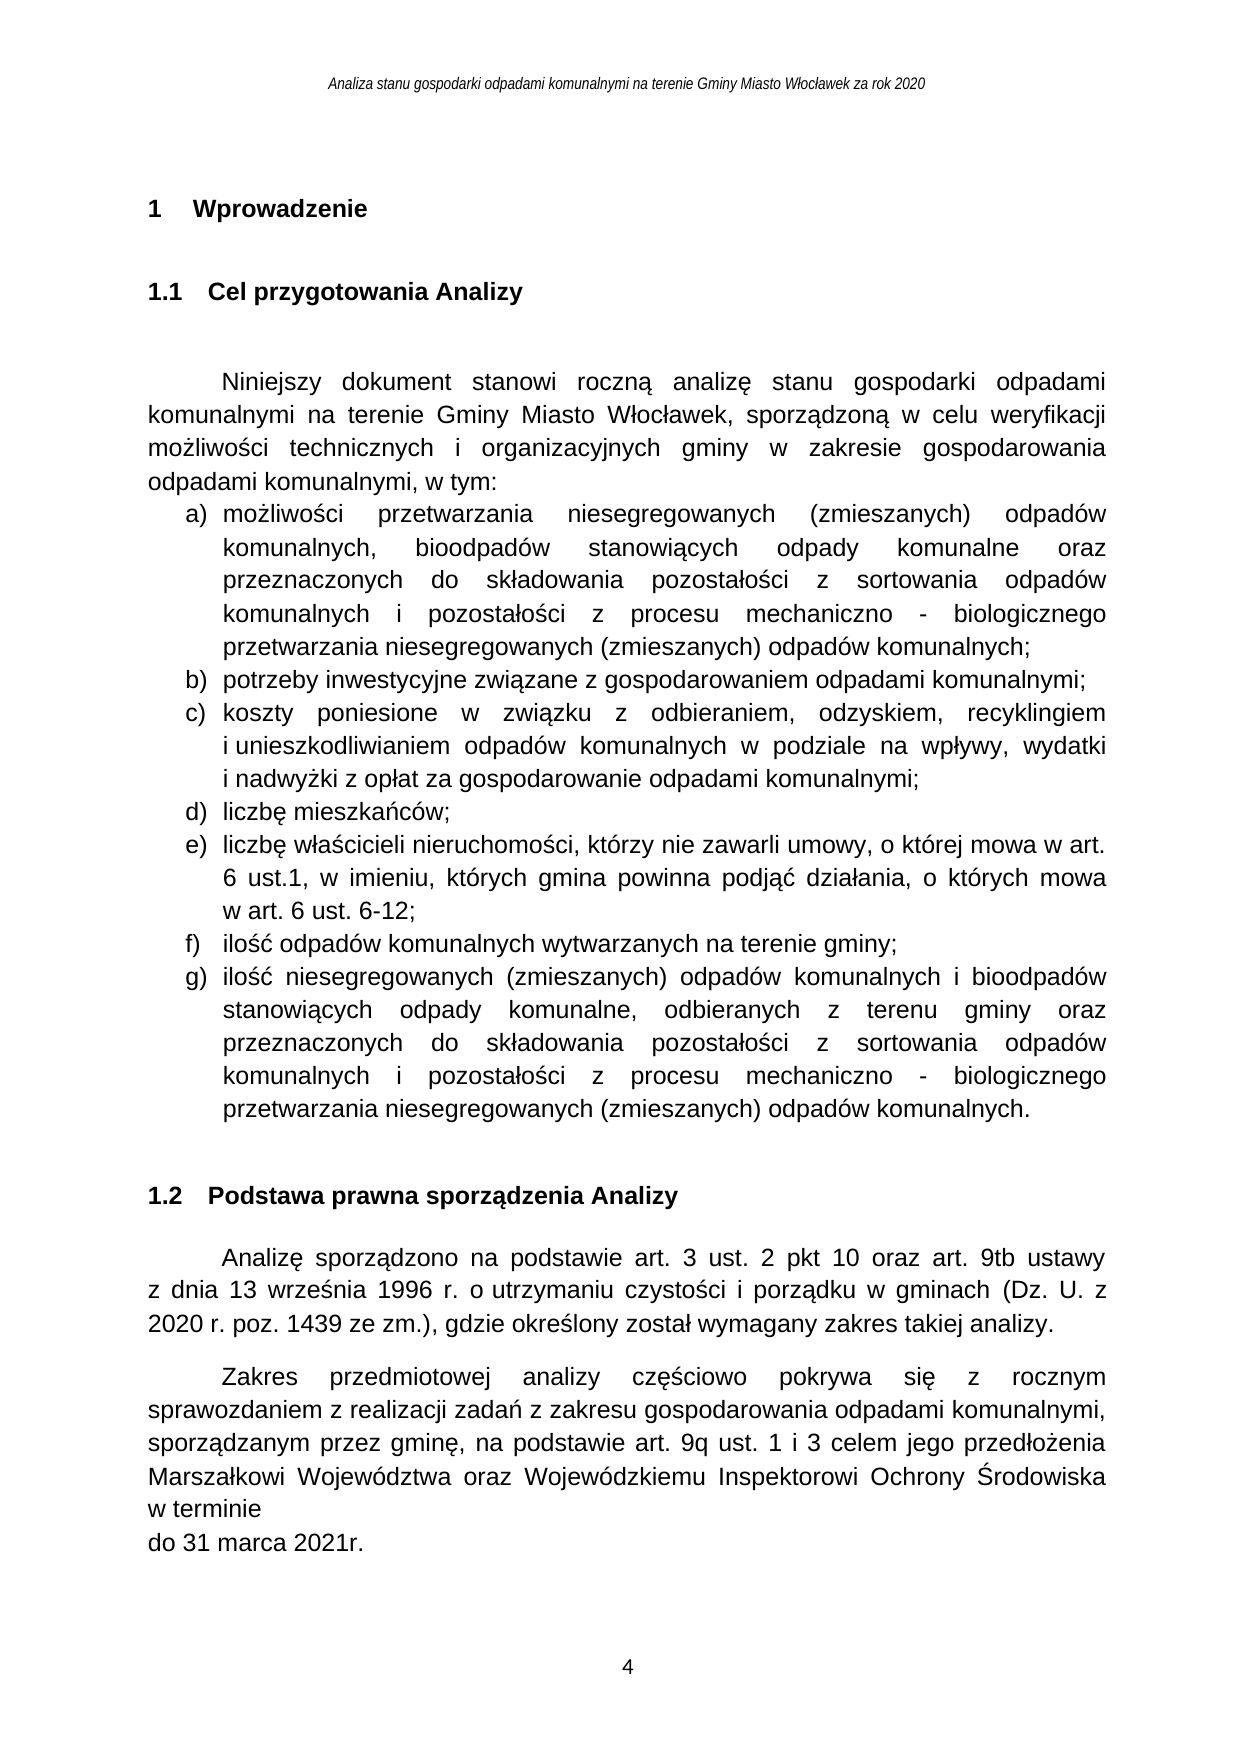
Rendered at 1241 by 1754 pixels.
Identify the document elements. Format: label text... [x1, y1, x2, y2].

subtitle Podstawa prawna sporządzenia Analizy [148, 1181, 1107, 1209]
list potrzeby inwestycyjne związane z gospodarowaniem odpadami komunalnymi; [185, 664, 1107, 693]
list liczbę mieszkańców; [185, 797, 1107, 825]
list koszty poniesione w związku z odbieraniem, odzyskiem, recyklingiem i unieszkodliwianiem odpadów komunalnych w podziale na wpływy, wydatki i nadwyżki z opłat za gospodarowanie odpadami komunalnymi; [185, 698, 1107, 792]
text Niniejszy dokument stanowi roczną analizę stanu gospodarki odpadami komunalnymi na terenie Gminy Miasto Włocławek, sporządzoną w celu weryfikacji możliwości technicznych i organizacyjnych gminy w zakresie gospodarowania odpadami komunalnymi, w tym: [148, 367, 1107, 495]
list ilość niesegregowanych (zmieszanych) odpadów komunalnych i bioodpadów stanowiących odpady komunalne, odbieranych z terenu gminy oraz przeznaczonych do składowania pozostałości z sortowania odpadów komunalnych i pozostałości z procesu mechaniczno - biologicznego przetwarzania niesegregowanych (zmieszanych) odpadów komunalnych. [185, 962, 1107, 1123]
list liczbę właścicieli nieruchomości, którzy nie zawarli umowy, o której mowa w art. 6 ust.1, w imieniu, których gmina powinna podjąć działania, o których mowa w art. 6 ust. 6-12; [185, 830, 1107, 924]
text Analizę sporządzono na podstawie art. 3 ust. 2 pkt 10 oraz art. 9tb ustawy z dnia 13 września 1996 r. o utrzymaniu czystości i porządku w gminach (Dz. U. z 2020 r. poz. 1439 ze zm.), gdzie określony został wymagany zakres takiej analizy. [148, 1242, 1107, 1337]
subtitle Cel przygotowania Analizy [148, 277, 1107, 306]
list możliwości przetwarzania niesegregowanych (zmieszanych) odpadów komunalnych, bioodpadów stanowiących odpady komunalne oraz przeznaczonych do składowania pozostałości z sortowania odpadów komunalnych i pozostałości z procesu mechaniczno - biologicznego przetwarzania niesegregowanych (zmieszanych) odpadów komunalnych; [185, 499, 1107, 660]
text Zakres przedmiotowej analizy częściowo pokrywa się z rocznym sprawozdaniem z realizacji zadań z zakresu gospodarowania odpadami komunalnymi, sporządzanym przez gminę, na podstawie art. 9q ust. 1 i 3 celem jego przedłożenia Marszałkowi Województwa oraz Wojewódzkiemu Inspektorowi Ochrony Środowiska w terminie do 31 marca 2021r. [148, 1362, 1107, 1556]
list ilość odpadów komunalnych wytwarzanych na terenie gminy; [185, 929, 1107, 957]
subtitle Wprowadzenie [148, 194, 1107, 223]
